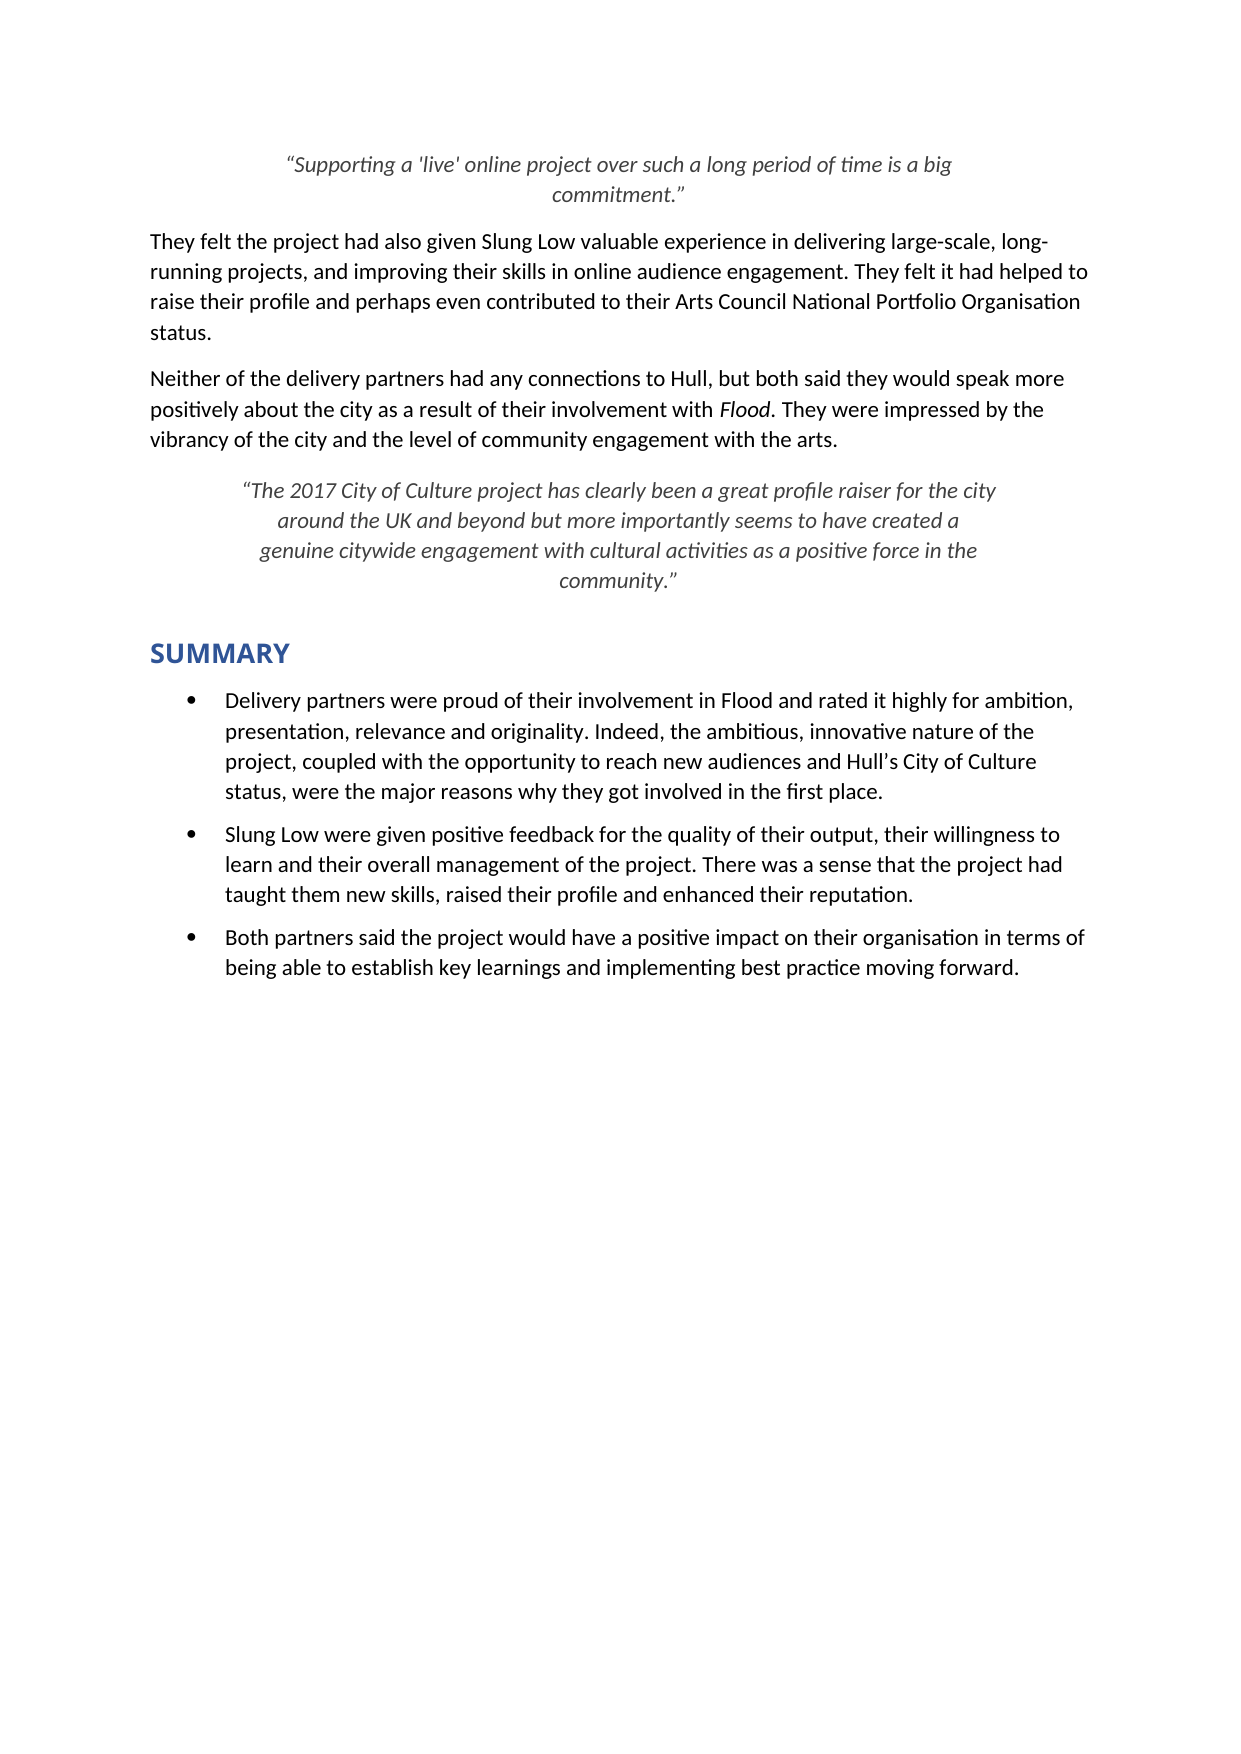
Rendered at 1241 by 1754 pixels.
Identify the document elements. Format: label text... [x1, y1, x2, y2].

text “The 2017 City of Culture project has clearly been a great profile raiser for the city around the UK and beyond but more importantly seems to have created a genuine citywide engagement with cultural activities as a positive force in the community.” [240, 476, 1000, 595]
list Delivery partners were proud of their involvement in Flood and rated it highly for ambition, presentation, relevance and originality. Indeed, the ambitious, innovative nature of the project, coupled with the opportunity to reach new audiences and Hull’s City of Culture status, were the major reasons why they got involved in the first place. [187, 687, 1090, 805]
subtitle Summary [150, 634, 1090, 671]
list Slung Low were given positive feedback for the quality of their output, their willingness to learn and their overall management of the project. There was a sense that the project had taught them new skills, raised their profile and enhanced their reputation. [187, 820, 1090, 908]
text They felt the project had also given Slung Low valuable experience in delivering large-scale, long-running projects, and improving their skills in online audience engagement. They felt it had helped to raise their profile and perhaps even contributed to their Arts Council National Portfolio Organisation status. [150, 227, 1090, 346]
text “Supporting a 'live' online project over such a long period of time is a big commitment.” [240, 150, 1000, 208]
text Neither of the delivery partners had any connections to Hull, but both said they would speak more positively about the city as a result of their involvement with Flood. They were impressed by the vibrancy of the city and the level of community engagement with the arts. [150, 364, 1090, 453]
list Both partners said the project would have a positive impact on their organisation in terms of being able to establish key learnings and implementing best practice moving forward. [187, 923, 1090, 981]
